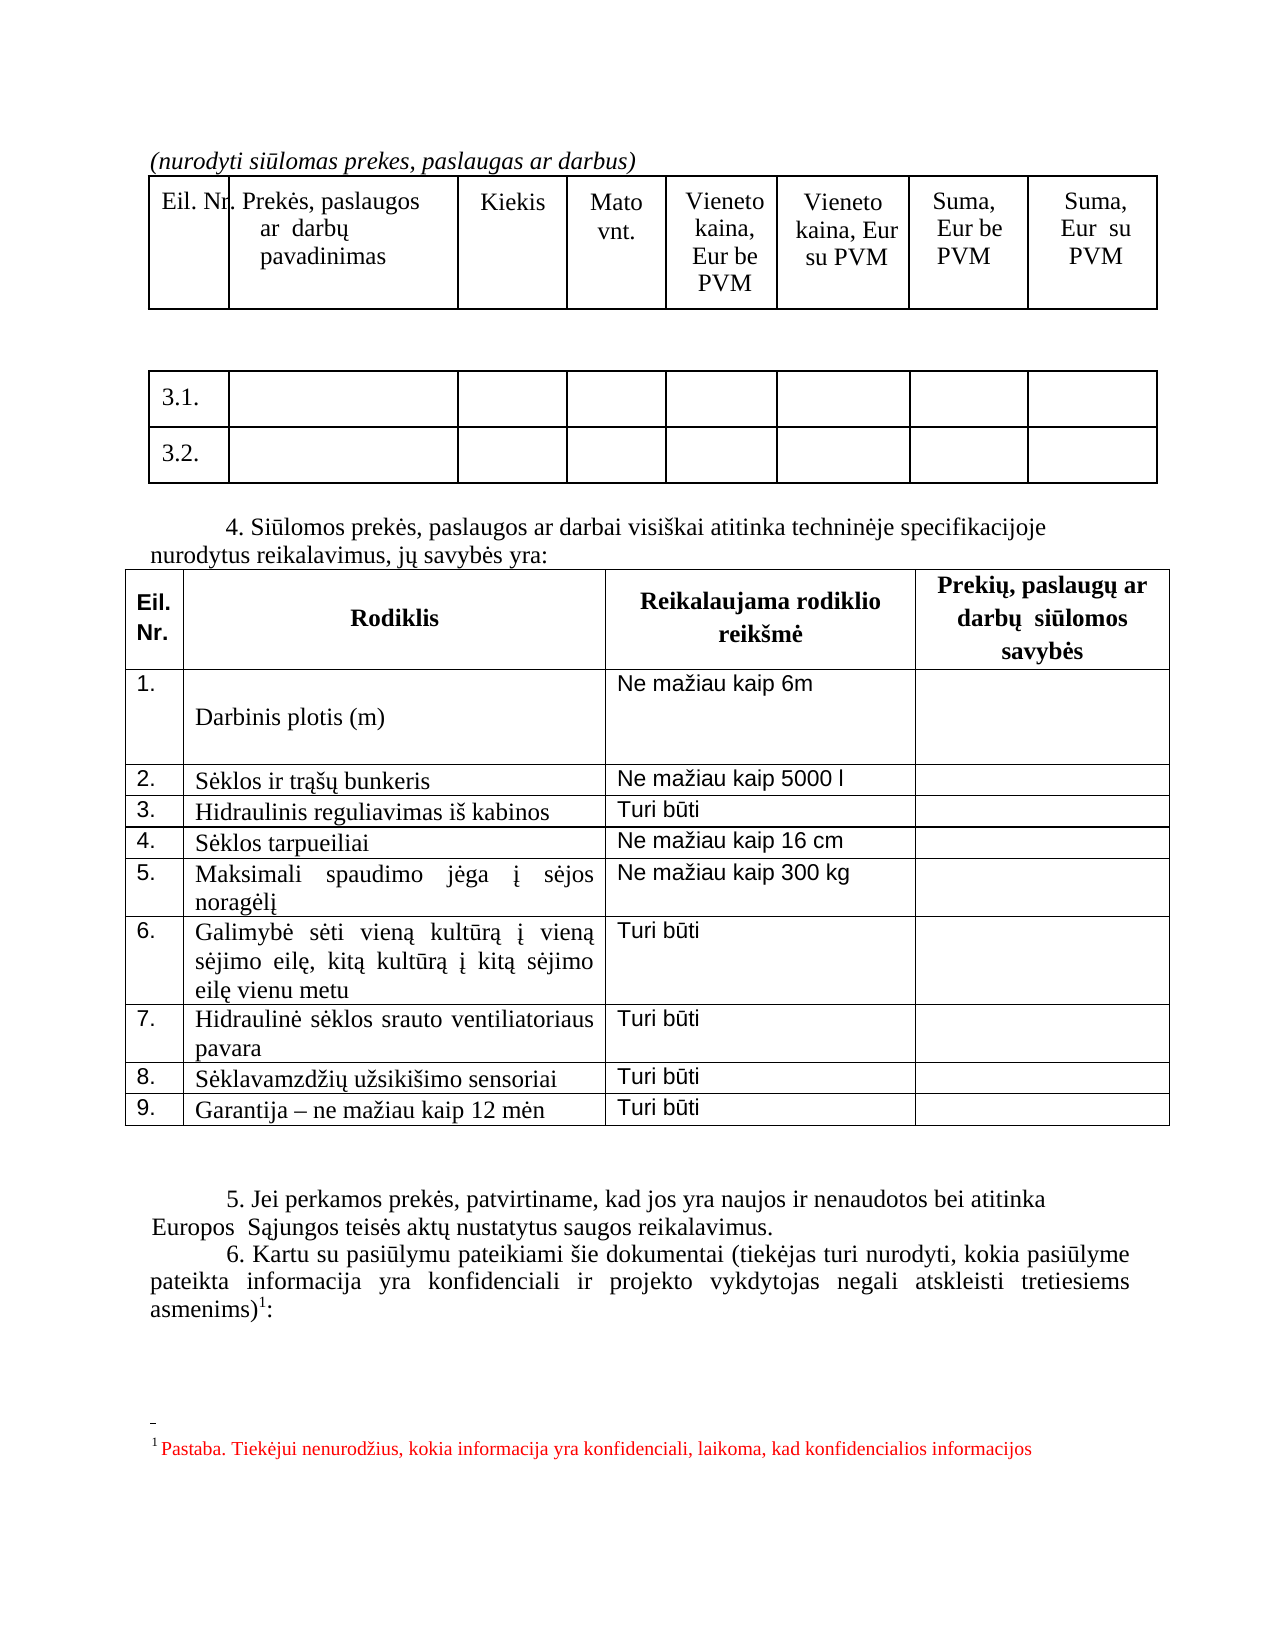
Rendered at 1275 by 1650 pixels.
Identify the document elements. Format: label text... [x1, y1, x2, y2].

table_cell Hidraulinis reguliavimas iš kabinos [184, 796, 605, 826]
table_header Prekių, paslaugų ar darbų siūlomos savybės [916, 570, 1169, 668]
text 4. Siūlomos prekės, paslaugos ar darbai visiškai atitinka techninėje specifikacijoje nurodytus reikalavimus, jų savybės yra: [150, 514, 1131, 569]
table_cell Turi būti [606, 1005, 915, 1062]
table_header [778, 372, 909, 426]
table_cell 1. [126, 670, 183, 764]
table_cell [916, 859, 1169, 916]
table_cell [230, 428, 457, 482]
table_header 3.1. [150, 372, 228, 426]
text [150, 1436, 1084, 1460]
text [150, 148, 1069, 175]
table_header [667, 372, 776, 426]
table_header Reikalaujama rodiklio reikšmė [606, 570, 915, 668]
table_header Mato vnt. [568, 177, 665, 307]
table_cell 5. [126, 859, 183, 916]
table_header [230, 372, 457, 426]
table_cell Turi būti [606, 917, 915, 1003]
table_cell 4. [126, 828, 183, 858]
table_cell [916, 917, 1169, 1003]
table_cell Ne mažiau kaip 6m [606, 670, 915, 764]
table_cell Turi būti [606, 1094, 915, 1124]
table_cell Garantija – ne mažiau kaip 12 mėn [184, 1094, 605, 1124]
table_cell Ne mažiau kaip 16 cm [606, 828, 915, 858]
table_header Kiekis [459, 177, 566, 307]
table_cell [916, 1094, 1169, 1124]
table_header Vieneto kaina, Eur be PVM [667, 177, 776, 307]
table_cell [459, 428, 566, 482]
table_cell [916, 828, 1169, 858]
table_cell Galimybė sėti vieną kultūrą į vieną sėjimo eilę, kitą kultūrą į kitą sėjimo eilę vienu metu [184, 917, 605, 1003]
table_cell Turi būti [606, 1063, 915, 1093]
table_cell 9. [126, 1094, 183, 1124]
table_header Suma, Eur su PVM [1029, 177, 1156, 307]
table_header Eil. Nr. Prekės, paslaugos ar darbų pavadinimas [230, 177, 457, 307]
text 6. Kartu su pasiūlymu pateikiami šie dokumentai (tiekėjas turi nurodyti, kokia pasiūlyme pateikta informacija yra konfidenciali ir projekto vykdytojas negali atskleisti tretiesiems asmenims)1: [150, 1241, 1131, 1324]
table_cell Sėklos tarpueiliai [184, 828, 605, 858]
table_cell [916, 765, 1169, 795]
table_header Suma, Eur be PVM [910, 177, 1027, 307]
table_cell [916, 1005, 1169, 1062]
table_cell [916, 670, 1169, 764]
table_cell [1029, 428, 1156, 482]
table_cell Turi būti [606, 796, 915, 826]
table_header [911, 372, 1027, 426]
table_cell 2. [126, 765, 183, 795]
table_cell 3. [126, 796, 183, 826]
table_cell [778, 428, 909, 482]
table_cell 8. [126, 1063, 183, 1093]
table_cell Ne mažiau kaip 5000 l [606, 765, 915, 795]
table_cell [568, 428, 665, 482]
table_header Vieneto kaina, Eur su PVM [778, 177, 908, 307]
table_cell Ne mažiau kaip 300 kg [606, 859, 915, 916]
table_cell Sėklos ir trąšų bunkeris [184, 765, 605, 795]
table_cell [916, 1063, 1169, 1093]
table_cell [911, 428, 1027, 482]
table_header [459, 372, 566, 426]
table_header [150, 177, 228, 307]
table_cell [667, 428, 776, 482]
table_cell Maksimali spaudimo jėga į sėjos noragėlį [184, 859, 605, 916]
table_header Eil. Nr. [126, 570, 183, 668]
table_cell 7. [126, 1005, 183, 1062]
table_cell Hidraulinė sėklos srauto ventiliatoriaus pavara [184, 1005, 605, 1062]
table_header [568, 372, 665, 426]
table_cell 6. [126, 917, 183, 1003]
table_cell [916, 796, 1169, 826]
table_header [1029, 372, 1156, 426]
table_cell Darbinis plotis (m) [184, 670, 605, 764]
table_cell 3.2. [150, 428, 228, 482]
text 5. Jei perkamos prekės, patvirtiname, kad jos yra naujos ir nenaudotos bei atitinka Europos Sąjungos teisės aktų nustatytus saugos reikalavimus. [151, 1186, 1131, 1241]
table_cell Sėklavamzdžių užsikišimo sensoriai [184, 1063, 605, 1093]
table_header Rodiklis [184, 570, 605, 668]
